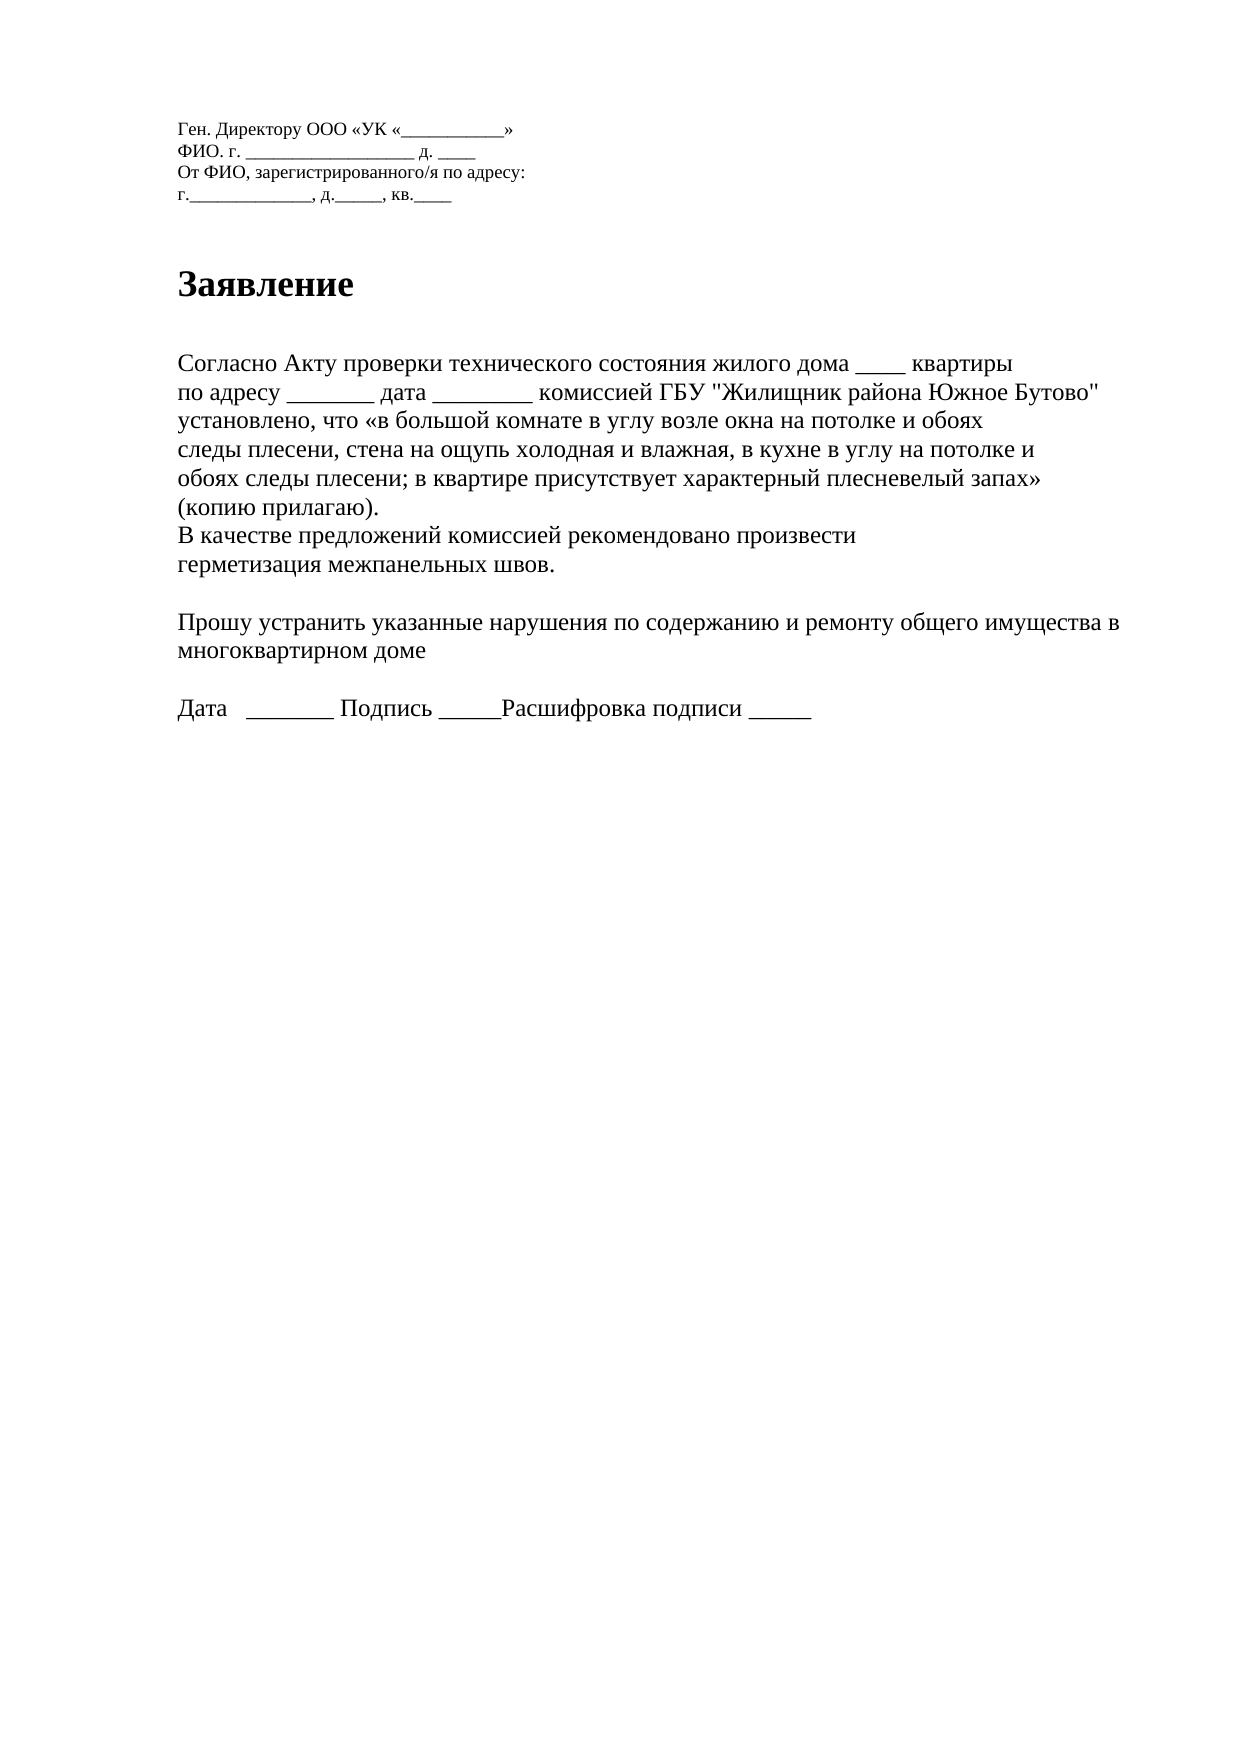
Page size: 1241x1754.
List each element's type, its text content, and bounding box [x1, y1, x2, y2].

text Прошу устранить указанные нарушения по содержанию и ремонту общего имущества в многоквартирном доме [177, 607, 1152, 664]
text г._____________, д._____, кв.____ [177, 183, 1152, 204]
text Ген. Директору ООО «УК «___________» [177, 118, 1152, 140]
text следы плесени, стена на ощупь холодная и влажная, в кухне в углу на потолке и [177, 434, 1152, 463]
text Дата _______ Подпись _____Расшифровка подписи _____ [177, 693, 1152, 722]
text B качестве предложений комиссией рекомендовано произвести [177, 521, 1152, 549]
text по адресу _______ дата ________ комиссией ГБУ "Жилищник района Южное Бутово" [177, 377, 1152, 406]
text От ФИО, зарегистрированного/я по адресу: [177, 161, 1152, 183]
text обоях следы плесени; в квартире присутствует характерный плесневелый запах» [177, 463, 1152, 492]
text Заявление [177, 262, 1152, 305]
text ФИО. г. __________________ д. ____ [177, 140, 1152, 161]
text (копию прилагаю). [177, 492, 1152, 521]
text установлено, что «в большой комнате в углу возле окна на потолке и обоях [177, 406, 1152, 434]
text герметизация межпанельных швов. [177, 549, 1152, 578]
text Согласно Акту проверки технического состояния жилого дома ____ квартиры [177, 348, 1152, 377]
